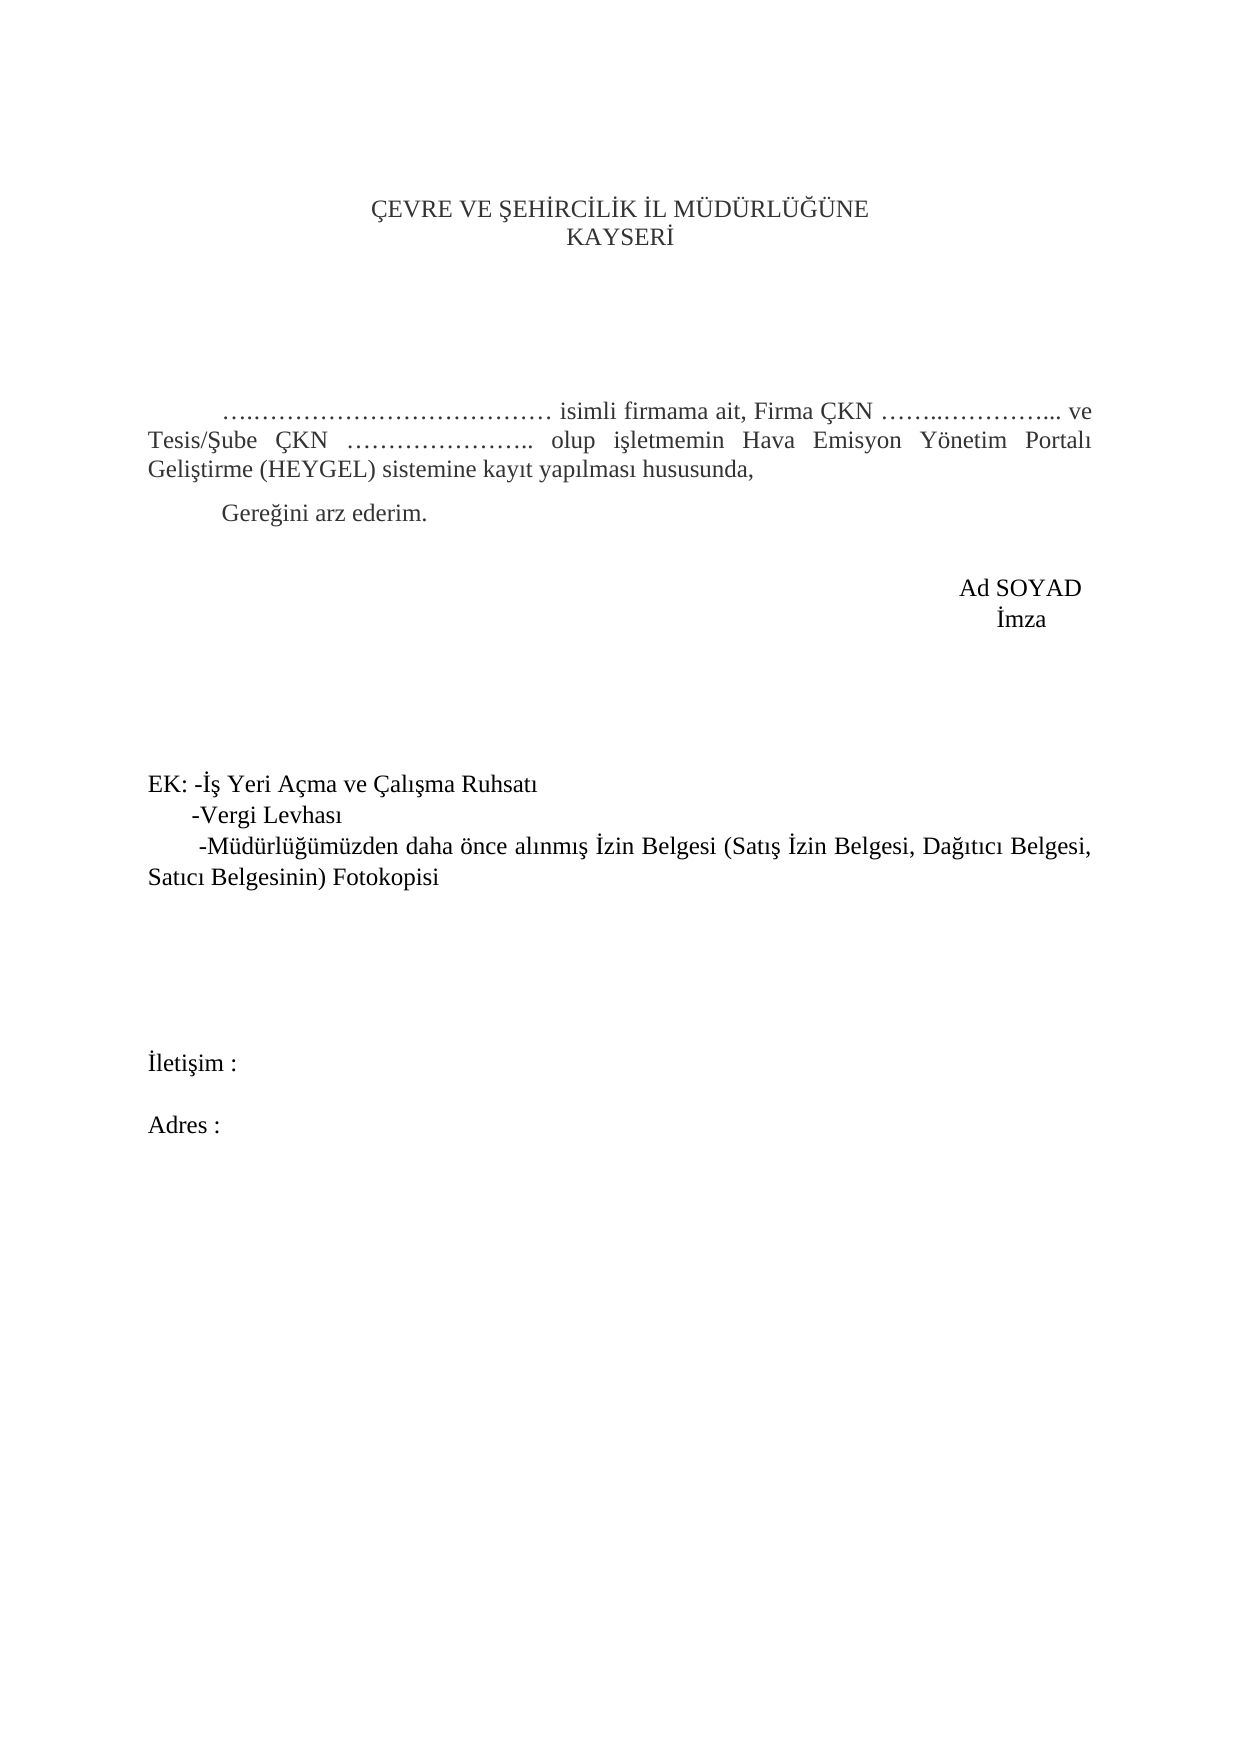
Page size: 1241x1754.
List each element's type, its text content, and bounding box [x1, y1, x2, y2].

text İletişim : [148, 1048, 1093, 1077]
text ÇEVRE VE ŞEHİRCİLİK İL MÜDÜRLÜĞÜNE [148, 194, 1093, 222]
text Adres : [148, 1110, 1093, 1139]
text İmza [148, 604, 1093, 633]
text Ad SOYAD [885, 573, 1093, 602]
text ….……………………………… isimli firmama ait, Firma ÇKN ……..…………... ve Tesis/Şube ÇKN ………………….. olup işletmemin Hava Emisyon Yönetim Portalı Geliştirme (HEYGEL) sistemine kayıt yapılması hususunda, [148, 396, 1093, 482]
text KAYSERİ [148, 222, 1093, 251]
text -Vergi Levhası [148, 800, 1093, 828]
text -Müdürlüğümüzden daha önce alınmış İzin Belgesi (Satış İzin Belgesi, Dağıtıcı Belgesi, Satıcı Belgesinin) Fotokopisi [148, 831, 1093, 891]
text Gereğini arz ederim. [148, 498, 1093, 527]
text EK: -İş Yeri Açma ve Çalışma Ruhsatı [148, 769, 1093, 797]
